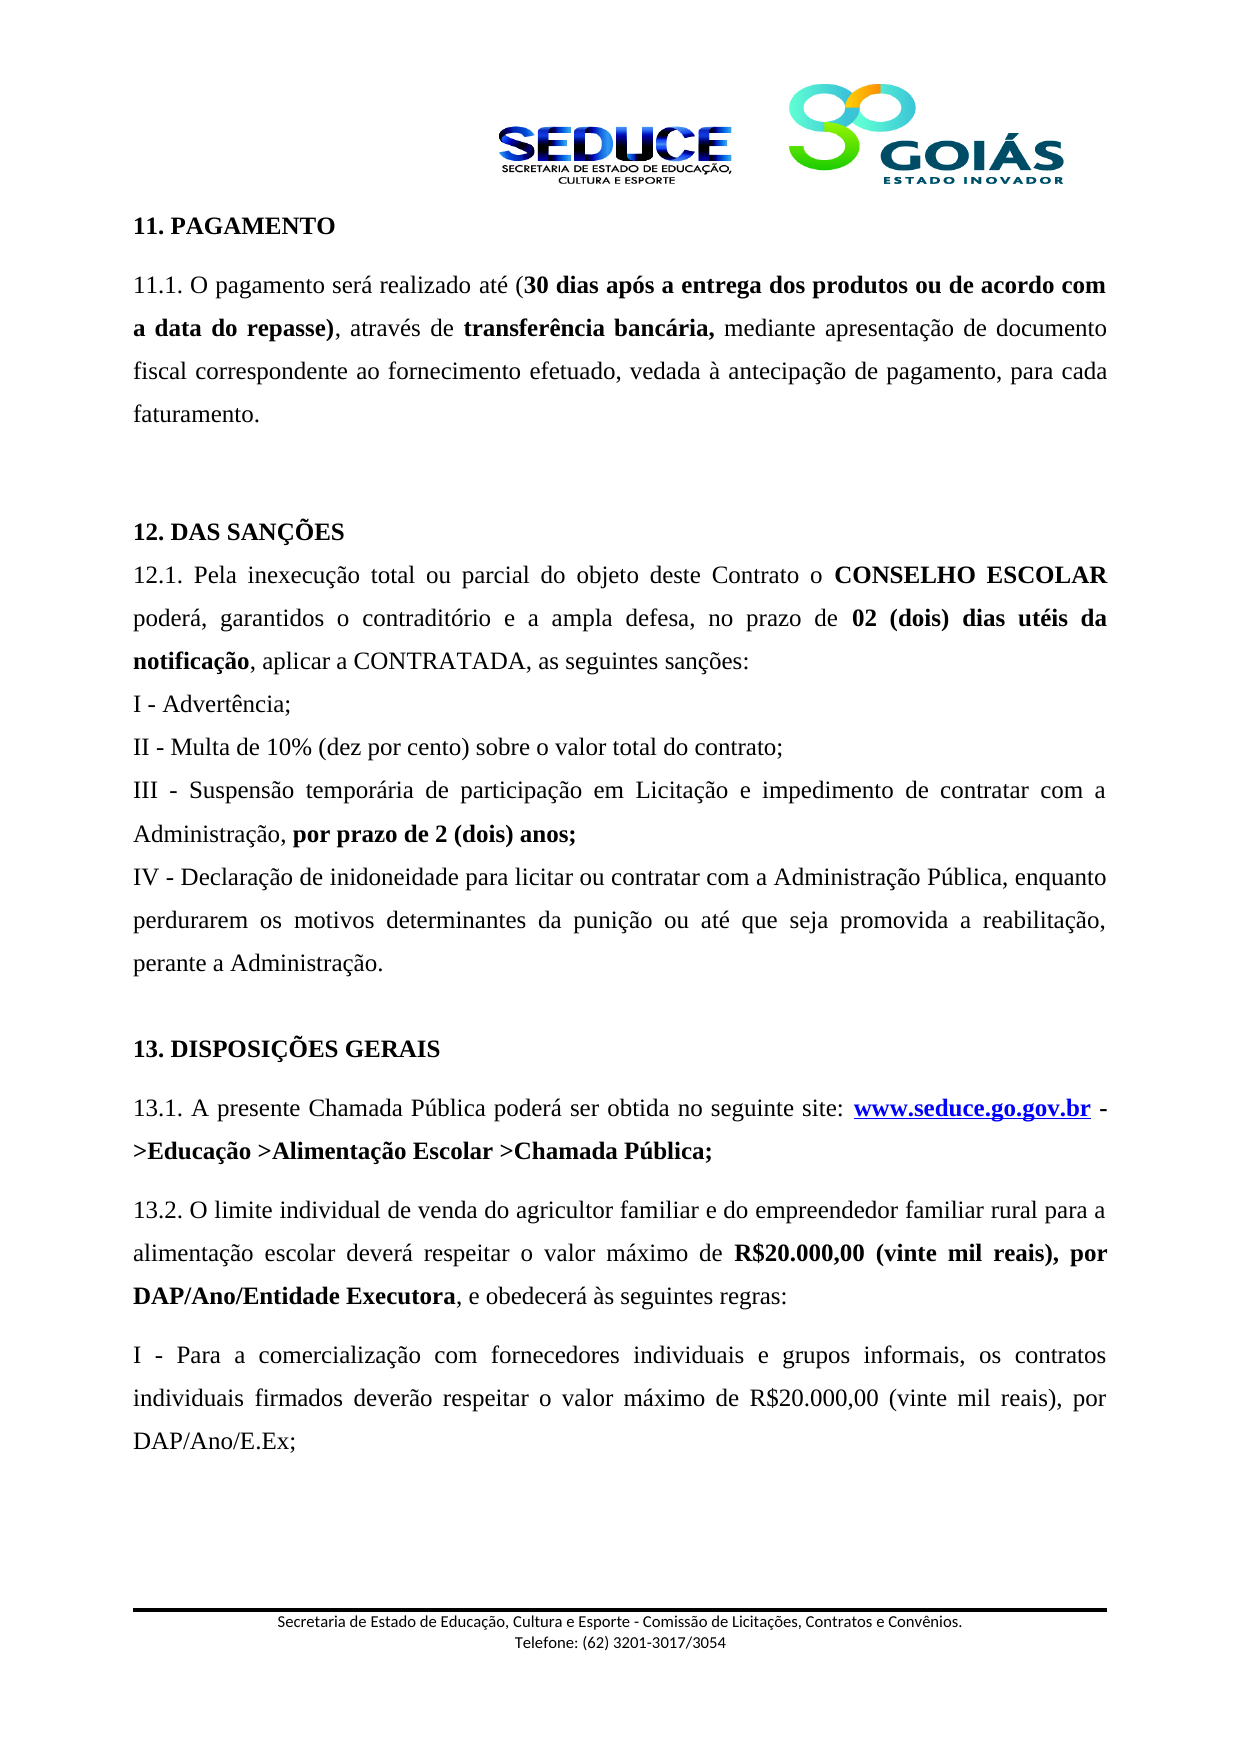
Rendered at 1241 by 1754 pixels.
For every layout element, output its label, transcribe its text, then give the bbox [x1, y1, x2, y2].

text IV - Declaração de inidoneidade para licitar ou contratar com a Administração Pública, enquanto perdurarem os motivos determinantes da punição ou até que seja promovida a reabilitação, perante a Administração. [133, 862, 1107, 977]
text III - Suspensão temporária de participação em Licitação e impedimento de contratar com a Administração, por prazo de 2 (dois) anos; [133, 776, 1107, 847]
text 13.2. O limite individual de venda do agricultor familiar e do empreendedor familiar rural para a alimentação escolar deverá respeitar o valor máximo de R$20.000,00 (vinte mil reais), por DAP/Ano/Entidade Executora, e obedecerá às seguintes regras: [133, 1195, 1107, 1310]
text 13.1. A presente Chamada Pública poderá ser obtida no seguinte site: www.seduce.go.gov.br ->Educação >Alimentação Escolar >Chamada Pública; [133, 1093, 1107, 1165]
text I - Para a comercialização com fornecedores individuais e grupos informais, os contratos individuais firmados deverão respeitar o valor máximo de R$20.000,00 (vinte mil reais), por DAP/Ano/E.Ex; [133, 1340, 1107, 1455]
text 12. DAS SANÇÕES [133, 517, 1107, 546]
text 13. DISPOSIÇÕES GERAIS [133, 1034, 1107, 1063]
text 11.1. O pagamento será realizado até (30 dias após a entrega dos produtos ou de acordo com a data do repasse), através de transferência bancária, mediante apresentação de documento fiscal correspondente ao fornecimento efetuado, vedada à antecipação de pagamento, para cada faturamento. [133, 270, 1107, 428]
text II - Multa de 10% (dez por cento) sobre o valor total do contrato; [133, 732, 1107, 761]
text 11. PAGAMENTO [133, 211, 1107, 240]
text I - Advertência; [133, 689, 1107, 718]
picture [477, 73, 1108, 212]
text 12.1. Pela inexecução total ou parcial do objeto deste Contrato o CONSELHO ESCOLAR poderá, garantidos o contraditório e a ampla defesa, no prazo de 02 (dois) dias utéis da notificação, aplicar a CONTRATADA, as seguintes sanções: [133, 560, 1107, 675]
